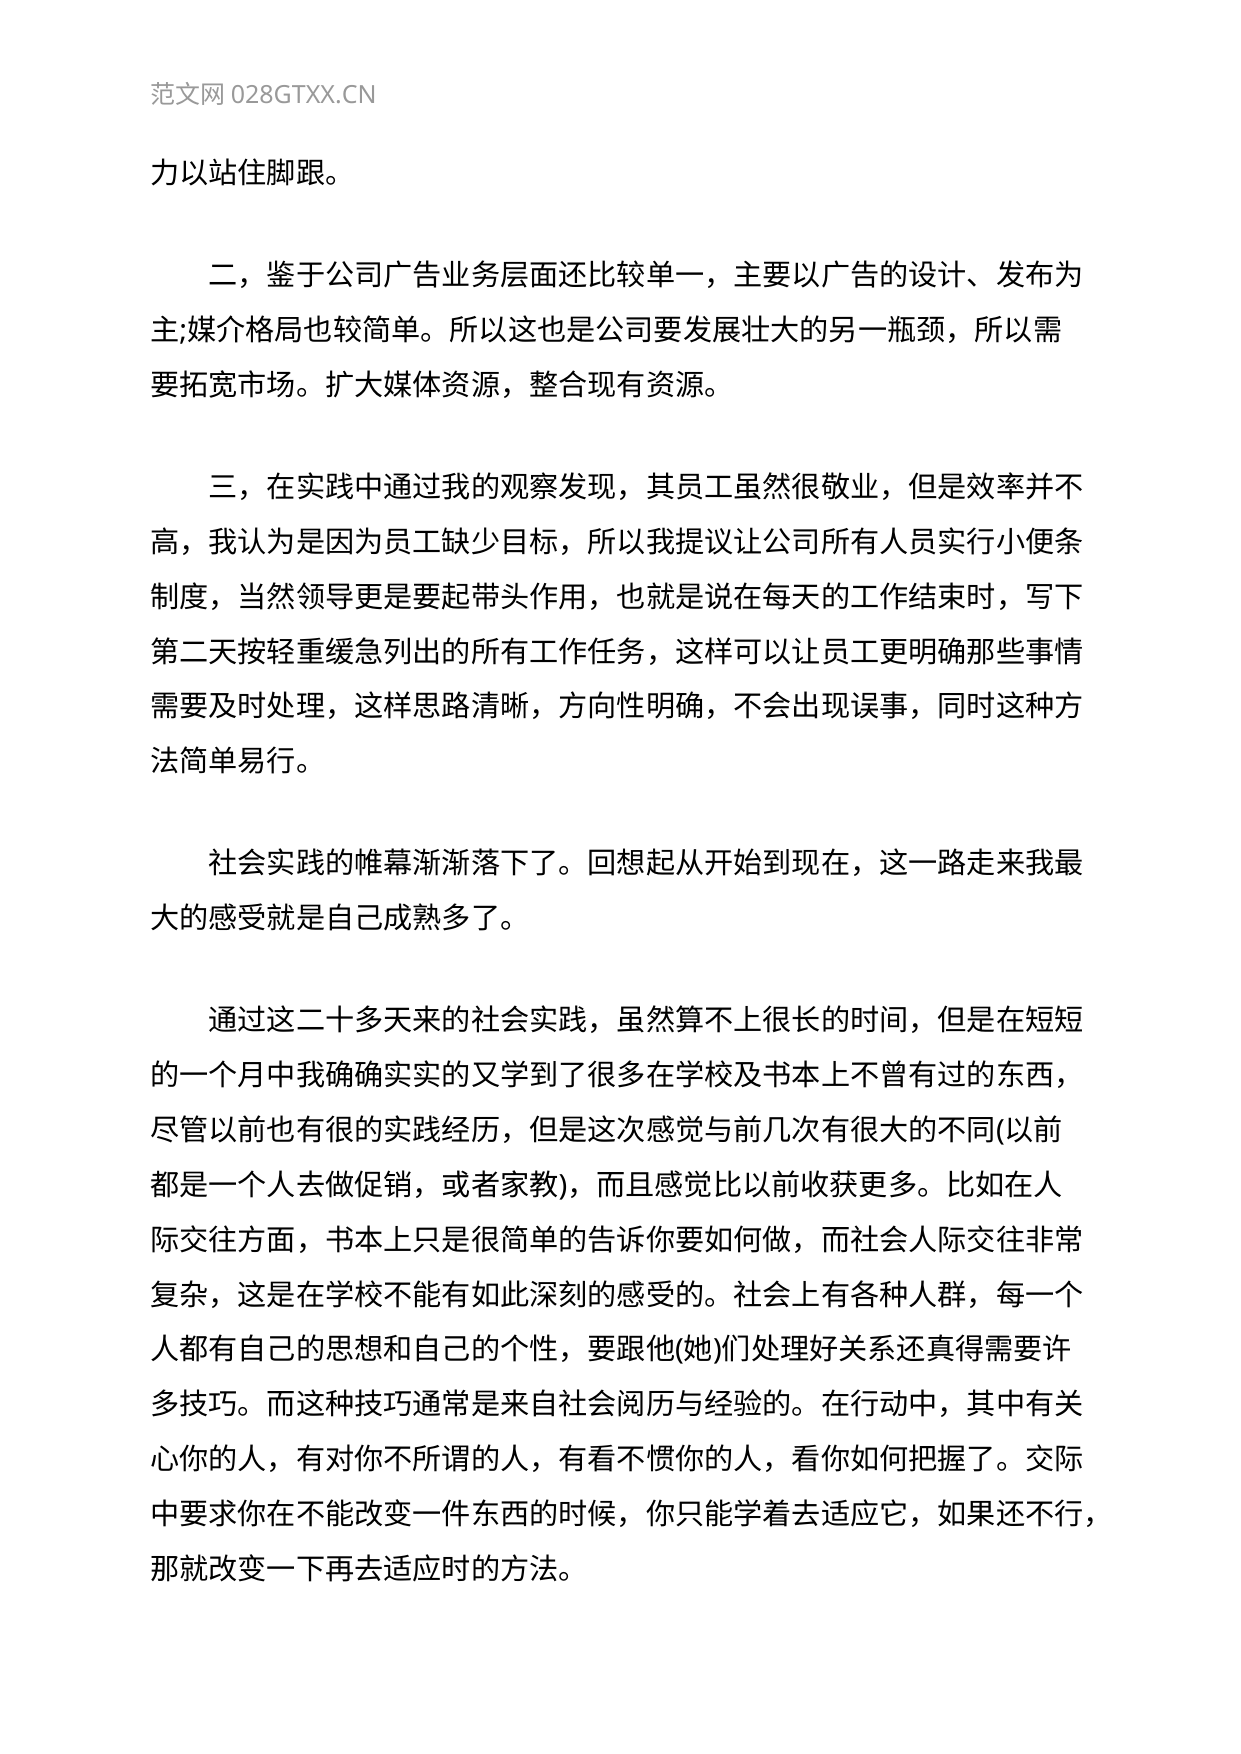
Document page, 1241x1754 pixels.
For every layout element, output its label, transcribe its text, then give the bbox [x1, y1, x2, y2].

text 二，鉴于公司广告业务层面还比较单一，主要以广告的设计、发布为主;媒介格局也较简单。所以这也是公司要发展壮大的另一瓶颈，所以需要拓宽市场。扩大媒体资源，整合现有资源。 [150, 252, 1090, 404]
text 社会实践的帷幕渐渐落下了。回想起从开始到现在，这一路走来我最大的感受就是自己成熟多了。 [150, 840, 1090, 937]
text 三，在实践中通过我的观察发现，其员工虽然很敬业，但是效率并不高，我认为是因为员工缺少目标，所以我提议让公司所有人员实行小便条制度，当然领导更是要起带头作用，也就是说在每天的工作结束时，写下第二天按轻重缓急列出的所有工作任务，这样可以让员工更明确那些事情需要及时处理，这样思路清晰，方向性明确，不会出现误事，同时这种方法简单易行。 [150, 463, 1090, 780]
text 通过这二十多天来的社会实践，虽然算不上很长的时间，但是在短短的一个月中我确确实实的又学到了很多在学校及书本上不曾有过的东西，尽管以前也有很的实践经历，但是这次感觉与前几次有很大的不同(以前都是一个人去做促销，或者家教)，而且感觉比以前收获更多。比如在人际交往方面，书本上只是很简单的告诉你要如何做，而社会人际交往非常复杂，这是在学校不能有如此深刻的感受的。社会上有各种人群，每一个人都有自己的思想和自己的个性，要跟他(她)们处理好关系还真得需要许多技巧。而这种技巧通常是来自社会阅历与经验的。在行动中，其中有关心你的人，有对你不所谓的人，有看不惯你的人，看你如何把握了。交际中要求你在不能改变一件东西的时候，你只能学着去适应它，如果还不行，那就改变一下再去适应时的方法。 [150, 996, 1090, 1588]
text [150, 150, 1090, 192]
